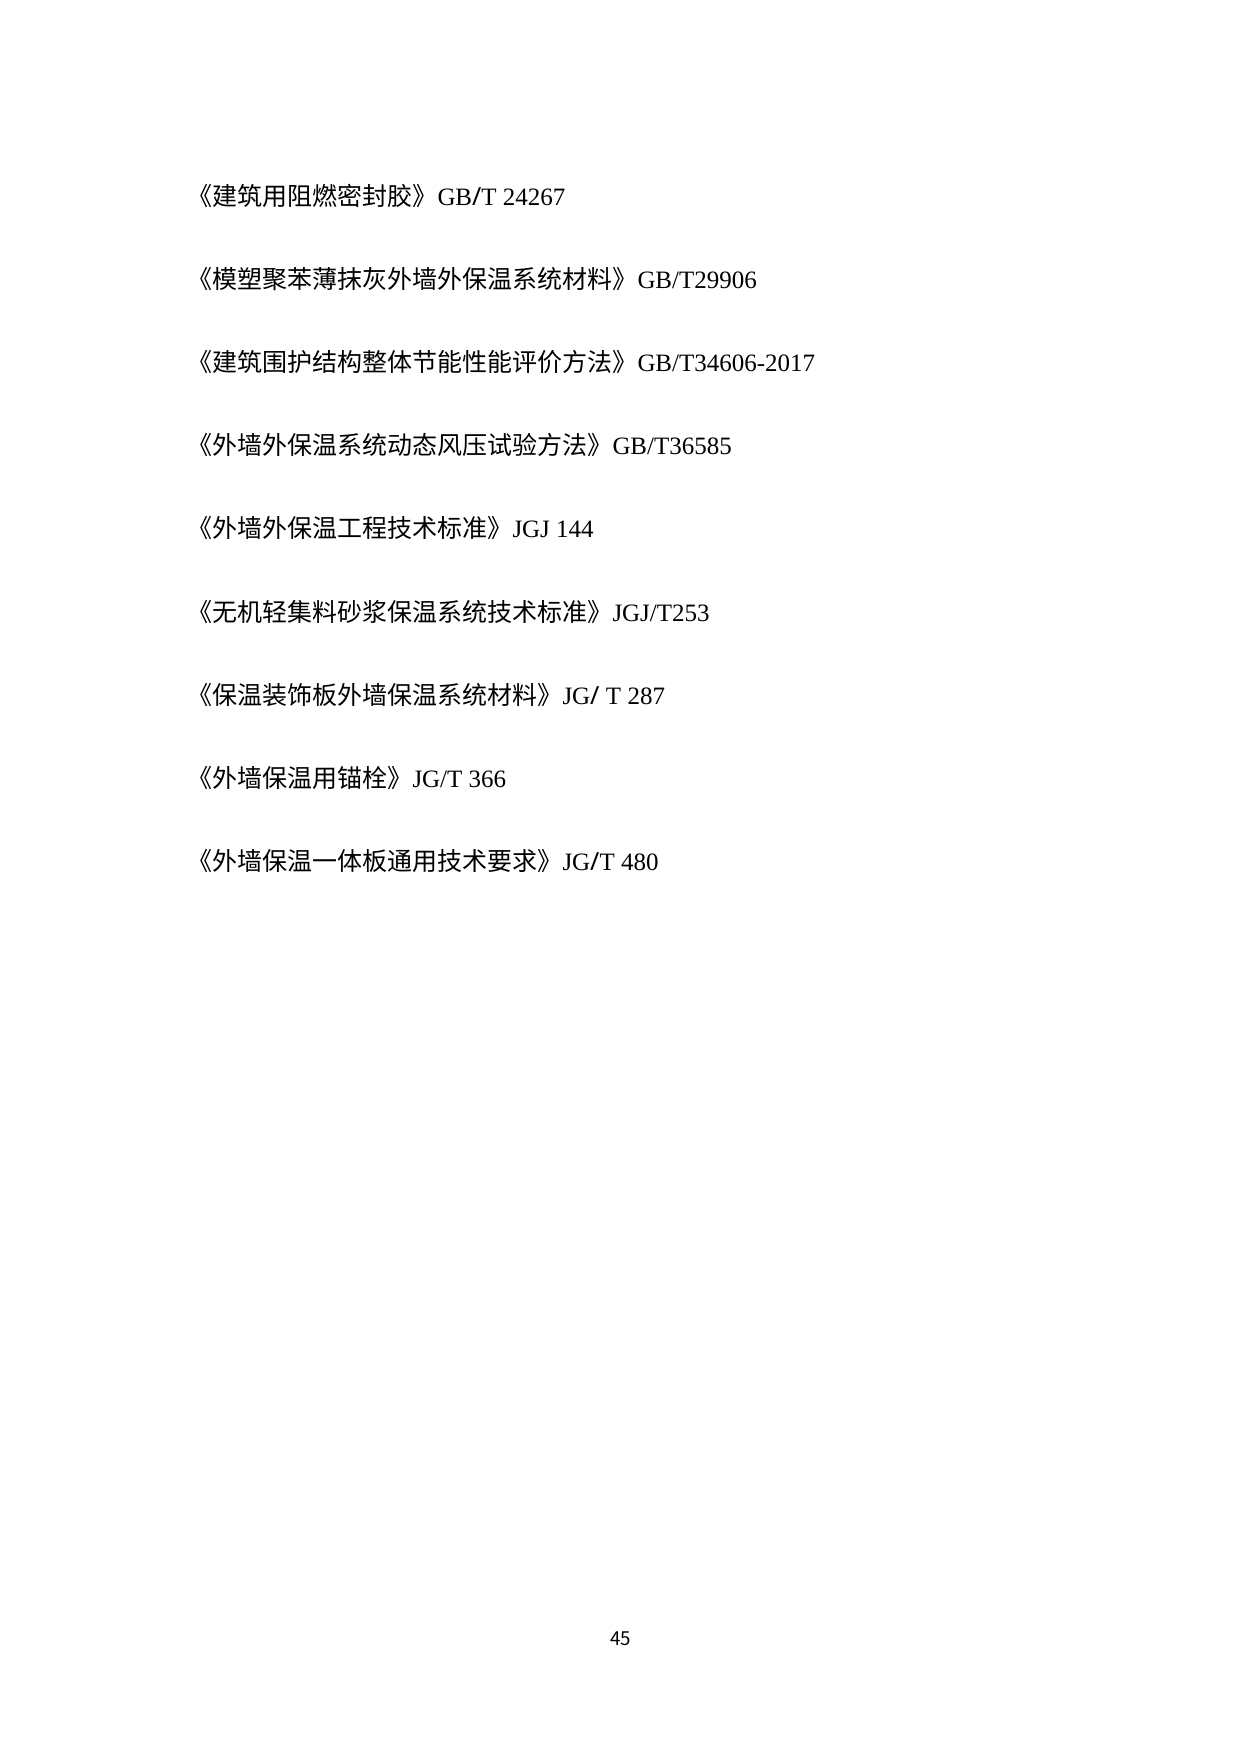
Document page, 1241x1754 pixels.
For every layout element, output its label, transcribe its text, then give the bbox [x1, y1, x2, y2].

text 《模塑聚苯薄抹灰外墙外保温系统材料》GB/T29906 [187, 245, 1053, 310]
text 《外墙外保温工程技术标准》JGJ 144 [187, 494, 1053, 559]
text 《建筑用阻燃密封胶》GB/T 24267 [187, 162, 1053, 227]
text 《无机轻集料砂浆保温系统技术标准》JGJ/T253 [187, 578, 1053, 643]
text 《建筑围护结构整体节能性能评价方法》GB/T34606-2017 [187, 328, 1053, 393]
text 《外墙外保温系统动态风压试验方法》GB/T36585 [187, 411, 1053, 476]
text 《外墙保温一体板通用技术要求》JG/T 480 [187, 827, 1053, 892]
text 《保温装饰板外墙保温系统材料》JG/ T 287 [187, 661, 1053, 726]
text 《外墙保温用锚栓》JG/T 366 [187, 744, 1053, 809]
